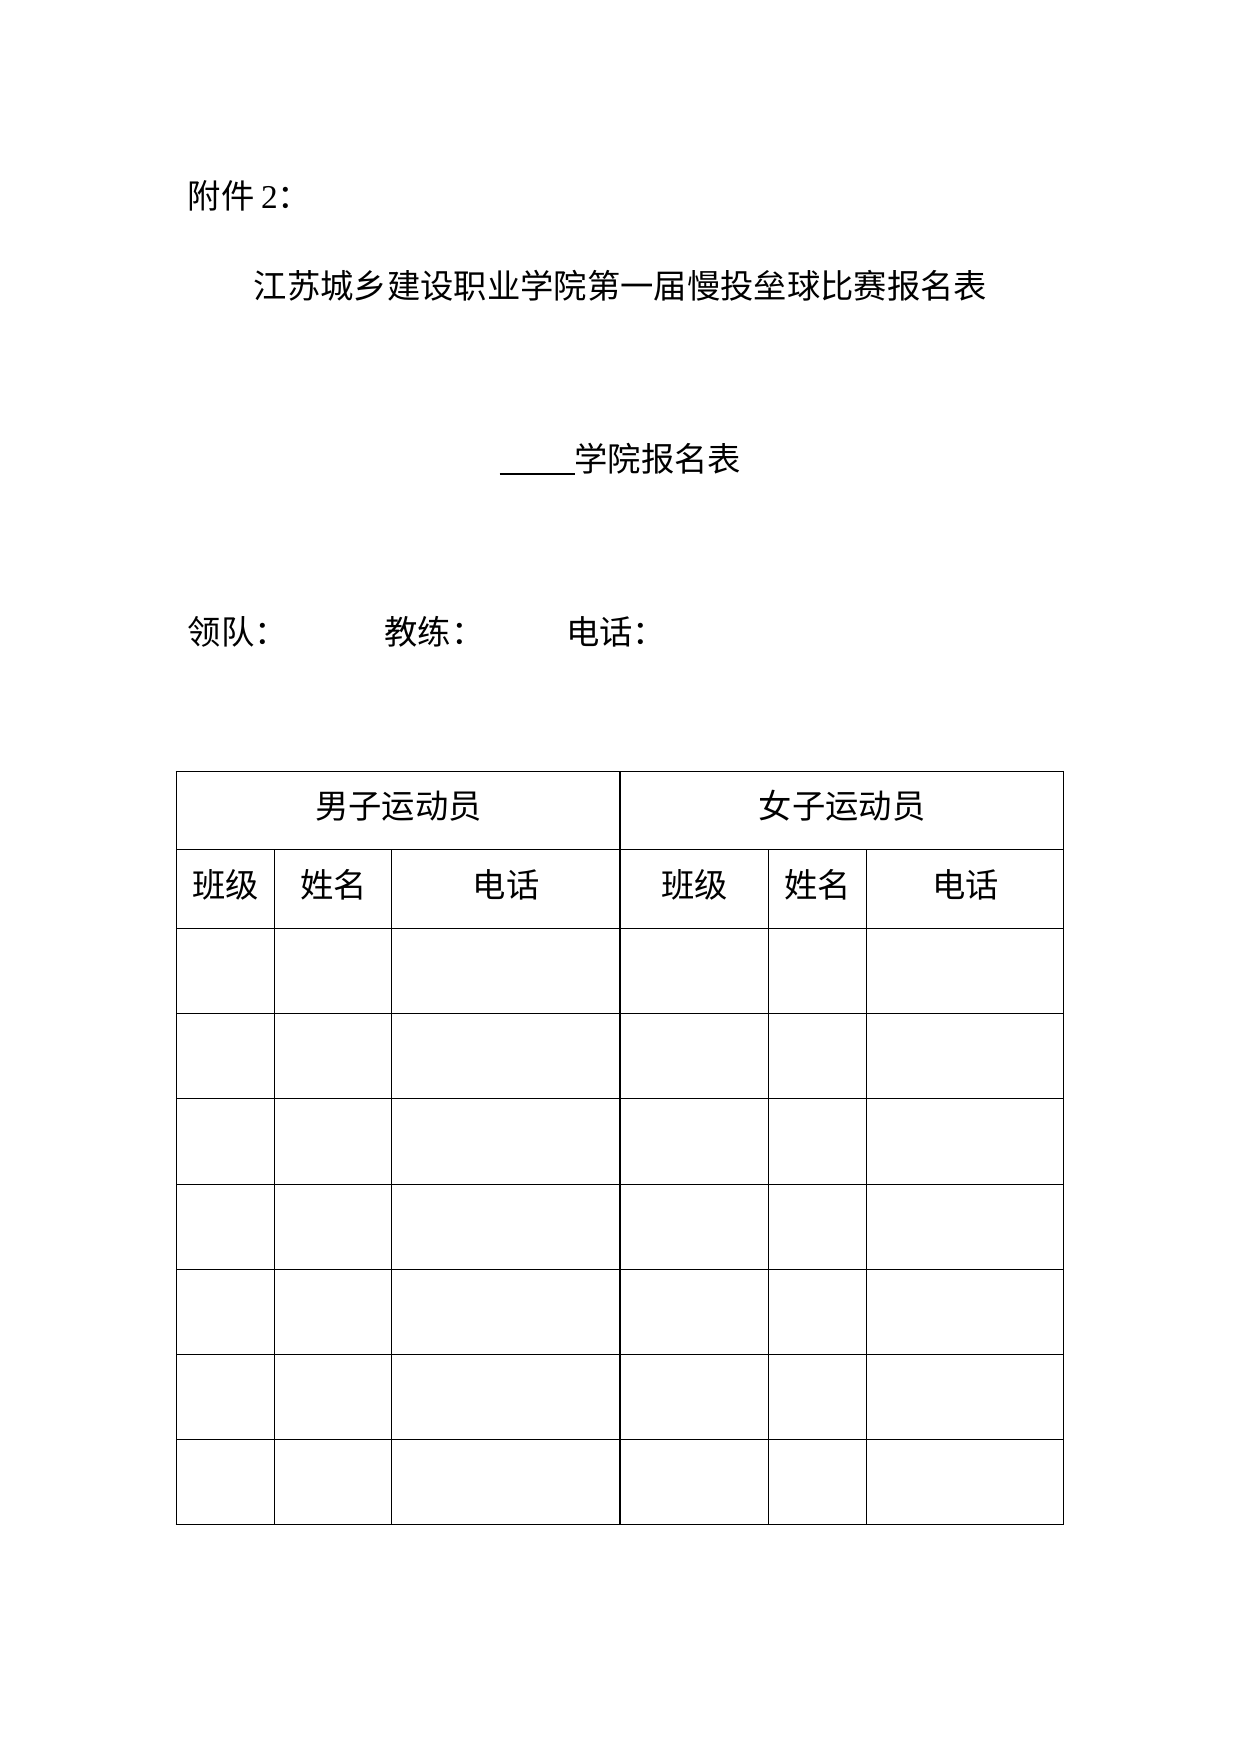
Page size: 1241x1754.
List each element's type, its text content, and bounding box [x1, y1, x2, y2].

table_cell [769, 1185, 866, 1269]
table_cell [275, 1355, 391, 1439]
table_cell [867, 1185, 1063, 1269]
table_cell [621, 1270, 768, 1354]
text 附件2： [187, 162, 1053, 227]
table_cell [275, 1270, 391, 1354]
table_cell [275, 1185, 391, 1269]
table_cell 姓名 [769, 850, 866, 928]
table_cell [392, 1099, 619, 1183]
table_cell 电话 [867, 850, 1063, 928]
table_cell [621, 1355, 768, 1439]
table_cell [867, 1355, 1063, 1439]
table_cell [392, 929, 619, 1013]
table_cell [867, 1270, 1063, 1354]
table_cell [769, 1270, 866, 1354]
table_cell [621, 1099, 768, 1183]
table_cell [275, 1014, 391, 1098]
table_cell [621, 1185, 768, 1269]
table_cell [867, 929, 1063, 1013]
text 领队： 教练： 电话： [187, 597, 1053, 662]
table_cell [177, 1014, 274, 1098]
table_cell [392, 1014, 619, 1098]
table_cell 班级 [177, 850, 274, 928]
table_cell [177, 1440, 274, 1524]
table_cell [769, 1014, 866, 1098]
table_cell [275, 929, 391, 1013]
table_cell 姓名 [275, 850, 391, 928]
table_cell [177, 1185, 274, 1269]
table_header 女子运动员 [621, 772, 1063, 849]
table_cell [769, 1355, 866, 1439]
table_cell [392, 1270, 619, 1354]
text 江苏城乡建设职业学院第一届慢投垒球比赛报名表 [187, 251, 1053, 316]
table_cell [177, 929, 274, 1013]
table_cell [392, 1440, 619, 1524]
table_cell 电话 [392, 850, 619, 928]
table_cell [621, 929, 768, 1013]
table_cell [769, 929, 866, 1013]
table_cell [867, 1014, 1063, 1098]
table_cell [275, 1440, 391, 1524]
table_cell [867, 1099, 1063, 1183]
table_cell [867, 1440, 1063, 1524]
table_cell [392, 1185, 619, 1269]
table_cell [392, 1355, 619, 1439]
table_cell [621, 1014, 768, 1098]
table_cell 班级 [621, 850, 768, 928]
table_cell [769, 1440, 866, 1524]
table_cell [769, 1099, 866, 1183]
text 学院报名表 [187, 424, 1053, 489]
table_cell [177, 1270, 274, 1354]
table_cell [621, 1440, 768, 1524]
table_cell [177, 1099, 274, 1183]
table_cell [177, 1355, 274, 1439]
table_header 男子运动员 [177, 772, 619, 849]
table_cell [275, 1099, 391, 1183]
